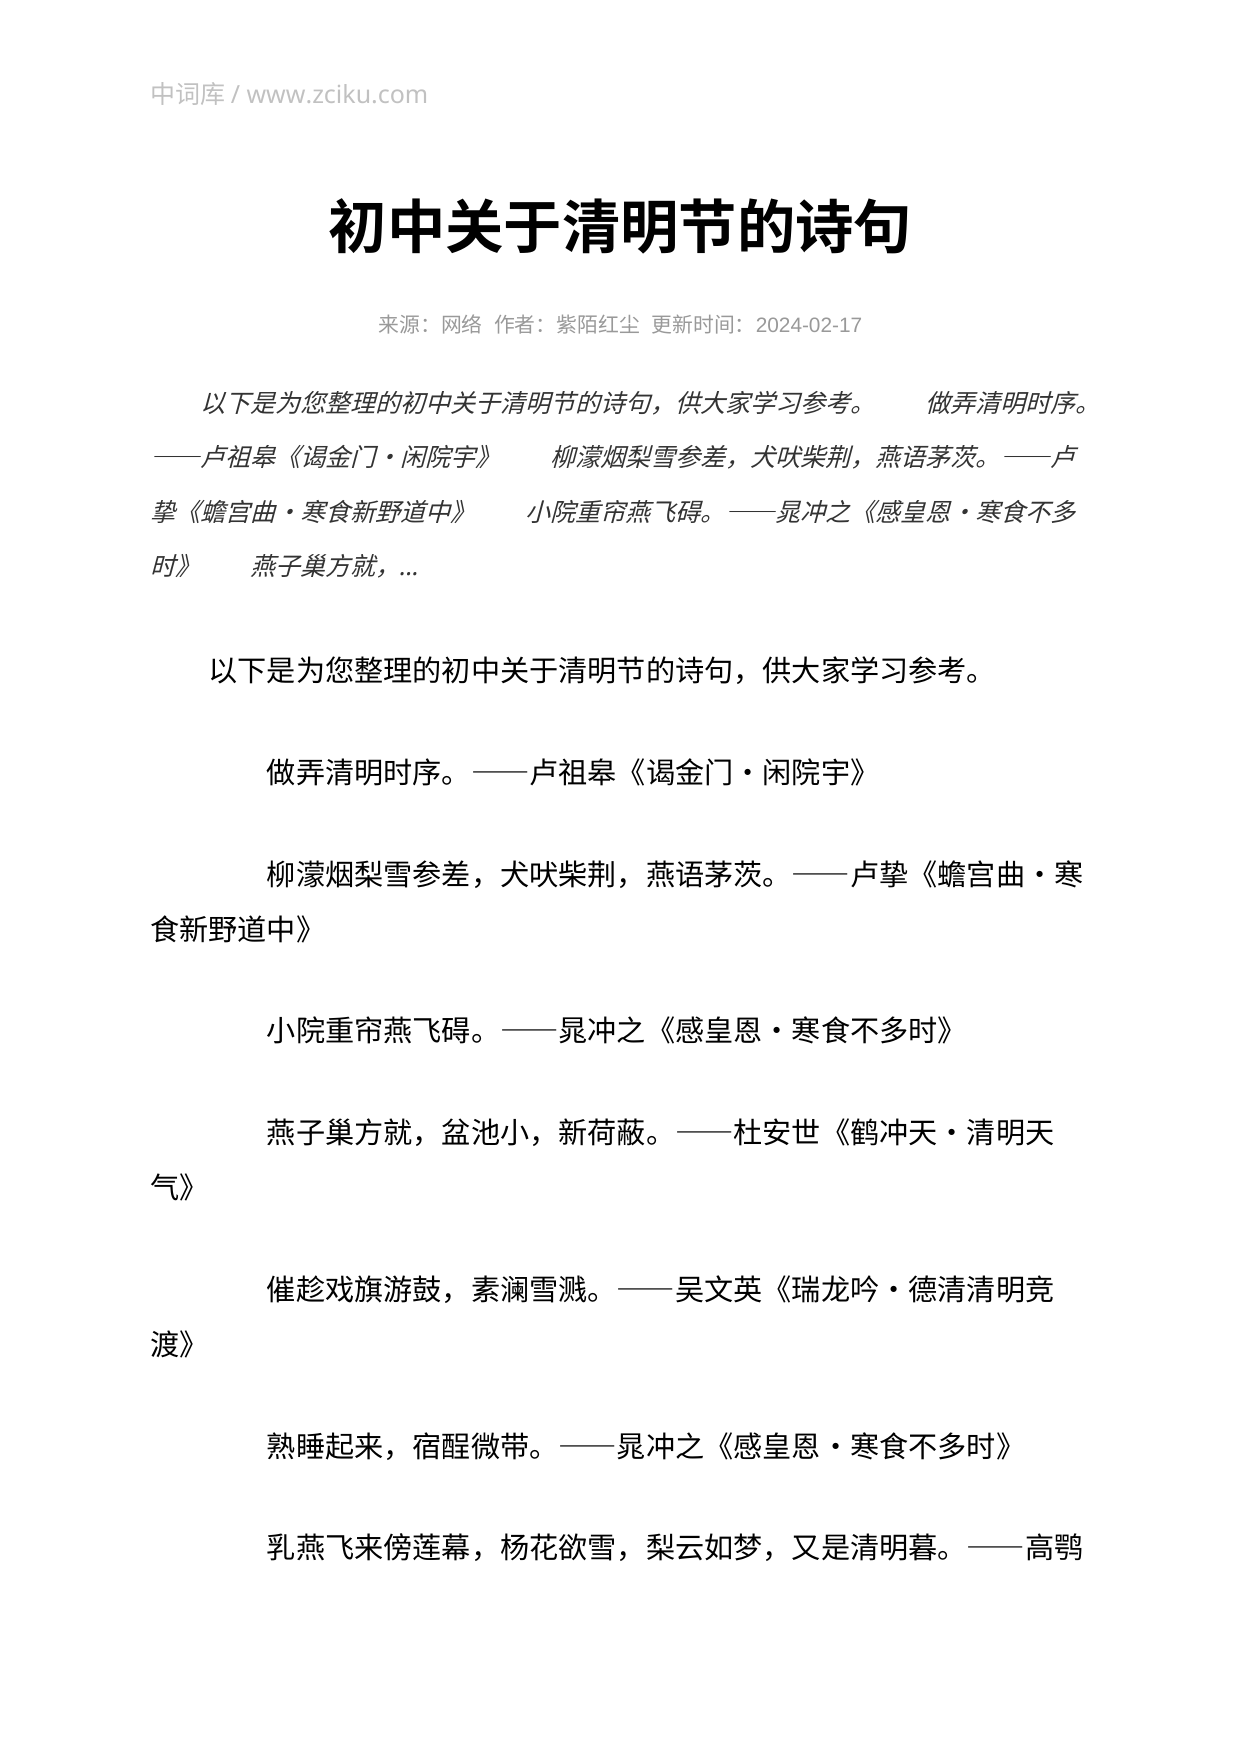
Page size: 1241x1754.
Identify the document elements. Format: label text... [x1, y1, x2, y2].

text 以下是为您整理的初中关于清明节的诗句，供大家学习参考。 [150, 648, 1090, 690]
text 燕子巢方就，盆池小，新荷蔽。——杜安世《鹤冲天•清明天气》 [150, 1110, 1090, 1207]
text 催趁戏旗游鼓，素澜雪溅。——吴文英《瑞龙吟•德清清明竞渡》 [150, 1266, 1090, 1364]
text 以下是为您整理的初中关于清明节的诗句，供大家学习参考。 做弄清明时序。——卢祖皋《谒金门•闲院宇》 柳濛烟梨雪参差，犬吠柴荆，燕语茅茨。——卢挚《蟾宫曲•寒食新野道中》 小院重帘燕飞碍。——晁冲之《感皇恩•寒食不多时》 燕子巢方就，... [150, 383, 1090, 583]
text 熟睡起来，宿酲微带。——晁冲之《感皇恩•寒食不多时》 [150, 1423, 1090, 1465]
text 做弄清明时序。——卢祖皋《谒金门•闲院宇》 [150, 749, 1090, 792]
subtitle 初中关于清明节的诗句 [150, 181, 1090, 266]
text 来源：网络 作者：紫陌红尘 更新时间：2024-02-17 [150, 313, 1090, 337]
text 小院重帘燕飞碍。——晁冲之《感皇恩•寒食不多时》 [150, 1008, 1090, 1050]
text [150, 1525, 1090, 1567]
text 柳濛烟梨雪参差，犬吠柴荆，燕语茅茨。——卢挚《蟾宫曲•寒食新野道中》 [150, 851, 1090, 948]
